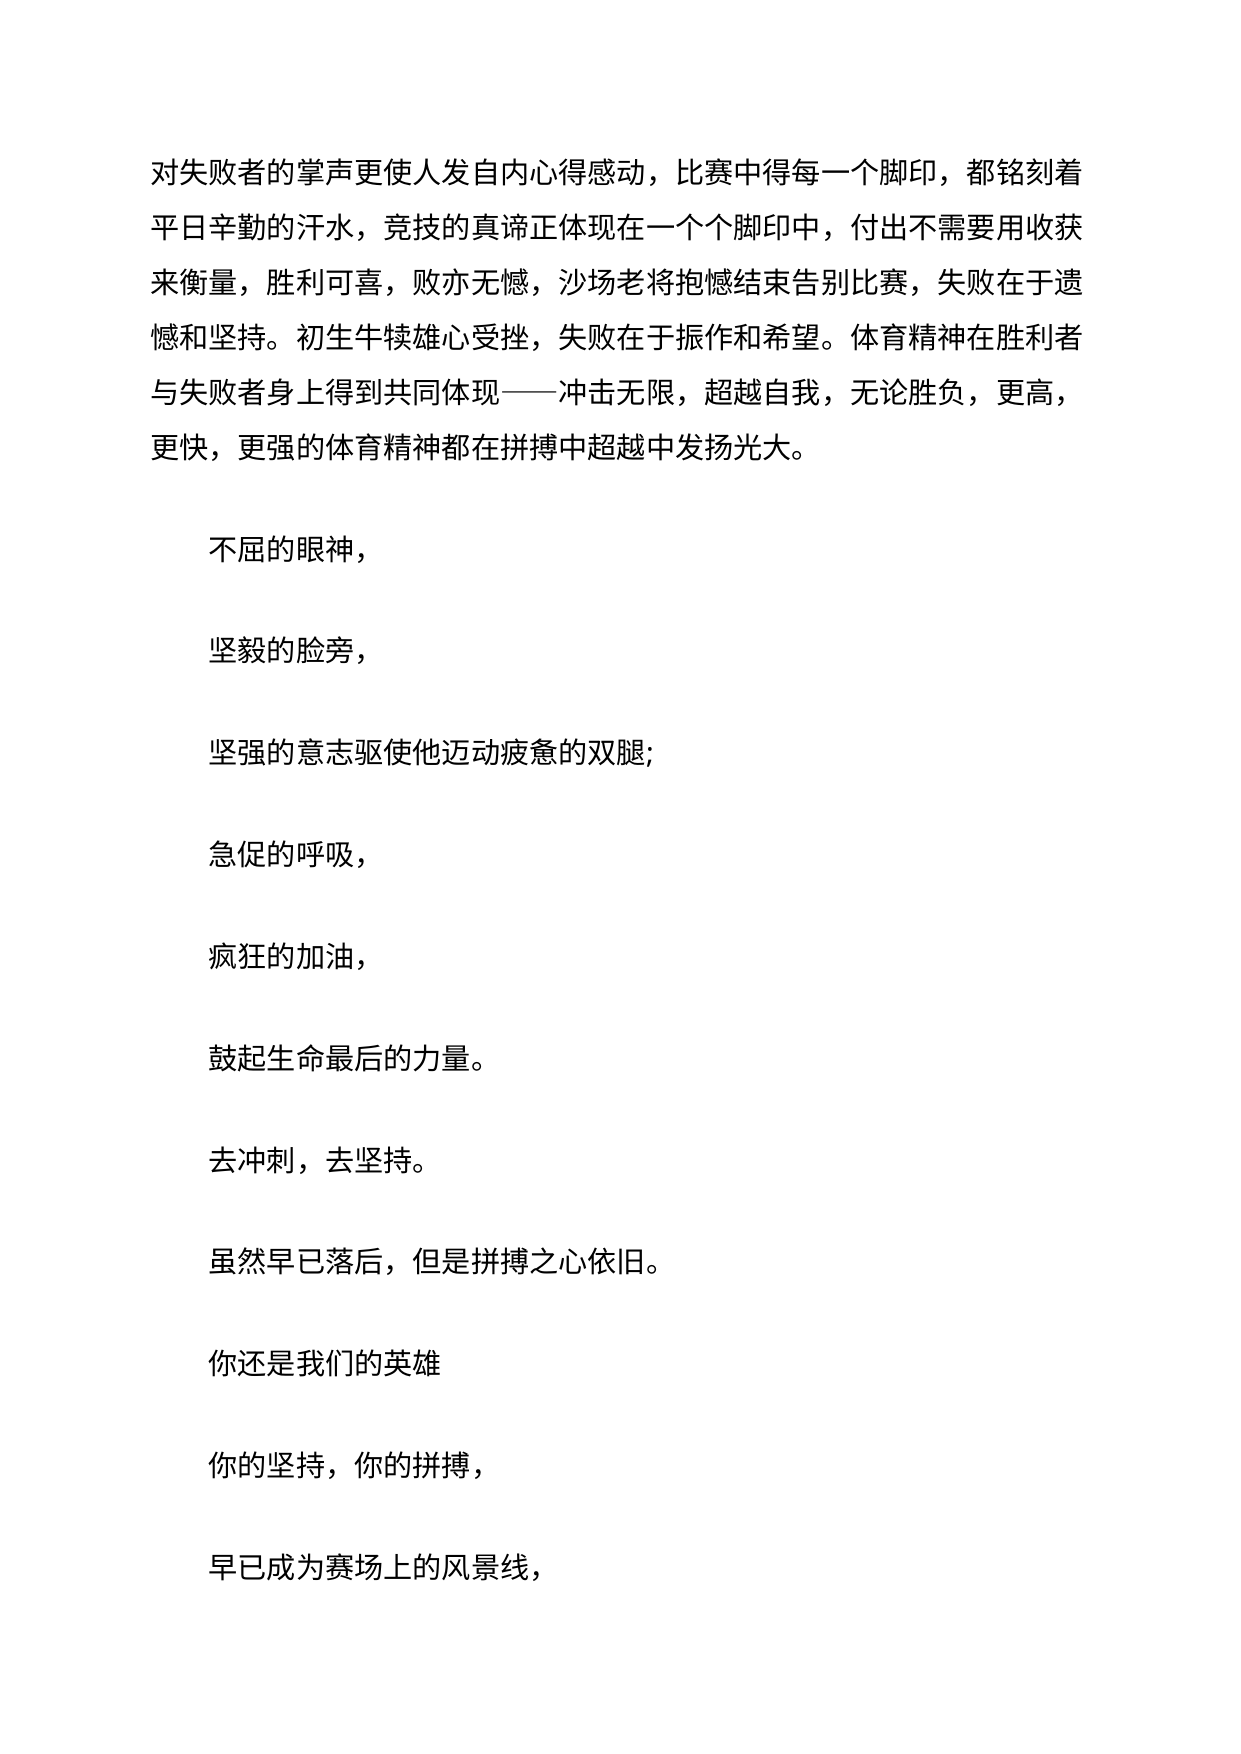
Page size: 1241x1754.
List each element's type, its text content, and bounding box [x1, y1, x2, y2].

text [150, 150, 1090, 467]
text 你还是我们的英雄 [150, 1341, 1090, 1383]
text 鼓起生命最后的力量。 [150, 1035, 1090, 1078]
text 坚毅的脸旁， [150, 628, 1090, 670]
text 早已成为赛场上的风景线， [150, 1544, 1090, 1586]
text 疯狂的加油， [150, 933, 1090, 976]
text 你的坚持，你的拼搏， [150, 1442, 1090, 1485]
text 急促的呼吸， [150, 832, 1090, 874]
text 坚强的意志驱使他迈动疲惫的双腿; [150, 730, 1090, 772]
text 去冲刺，去坚持。 [150, 1137, 1090, 1179]
text 不屈的眼神， [150, 526, 1090, 568]
text 虽然早已落后，但是拼搏之心依旧。 [150, 1239, 1090, 1281]
